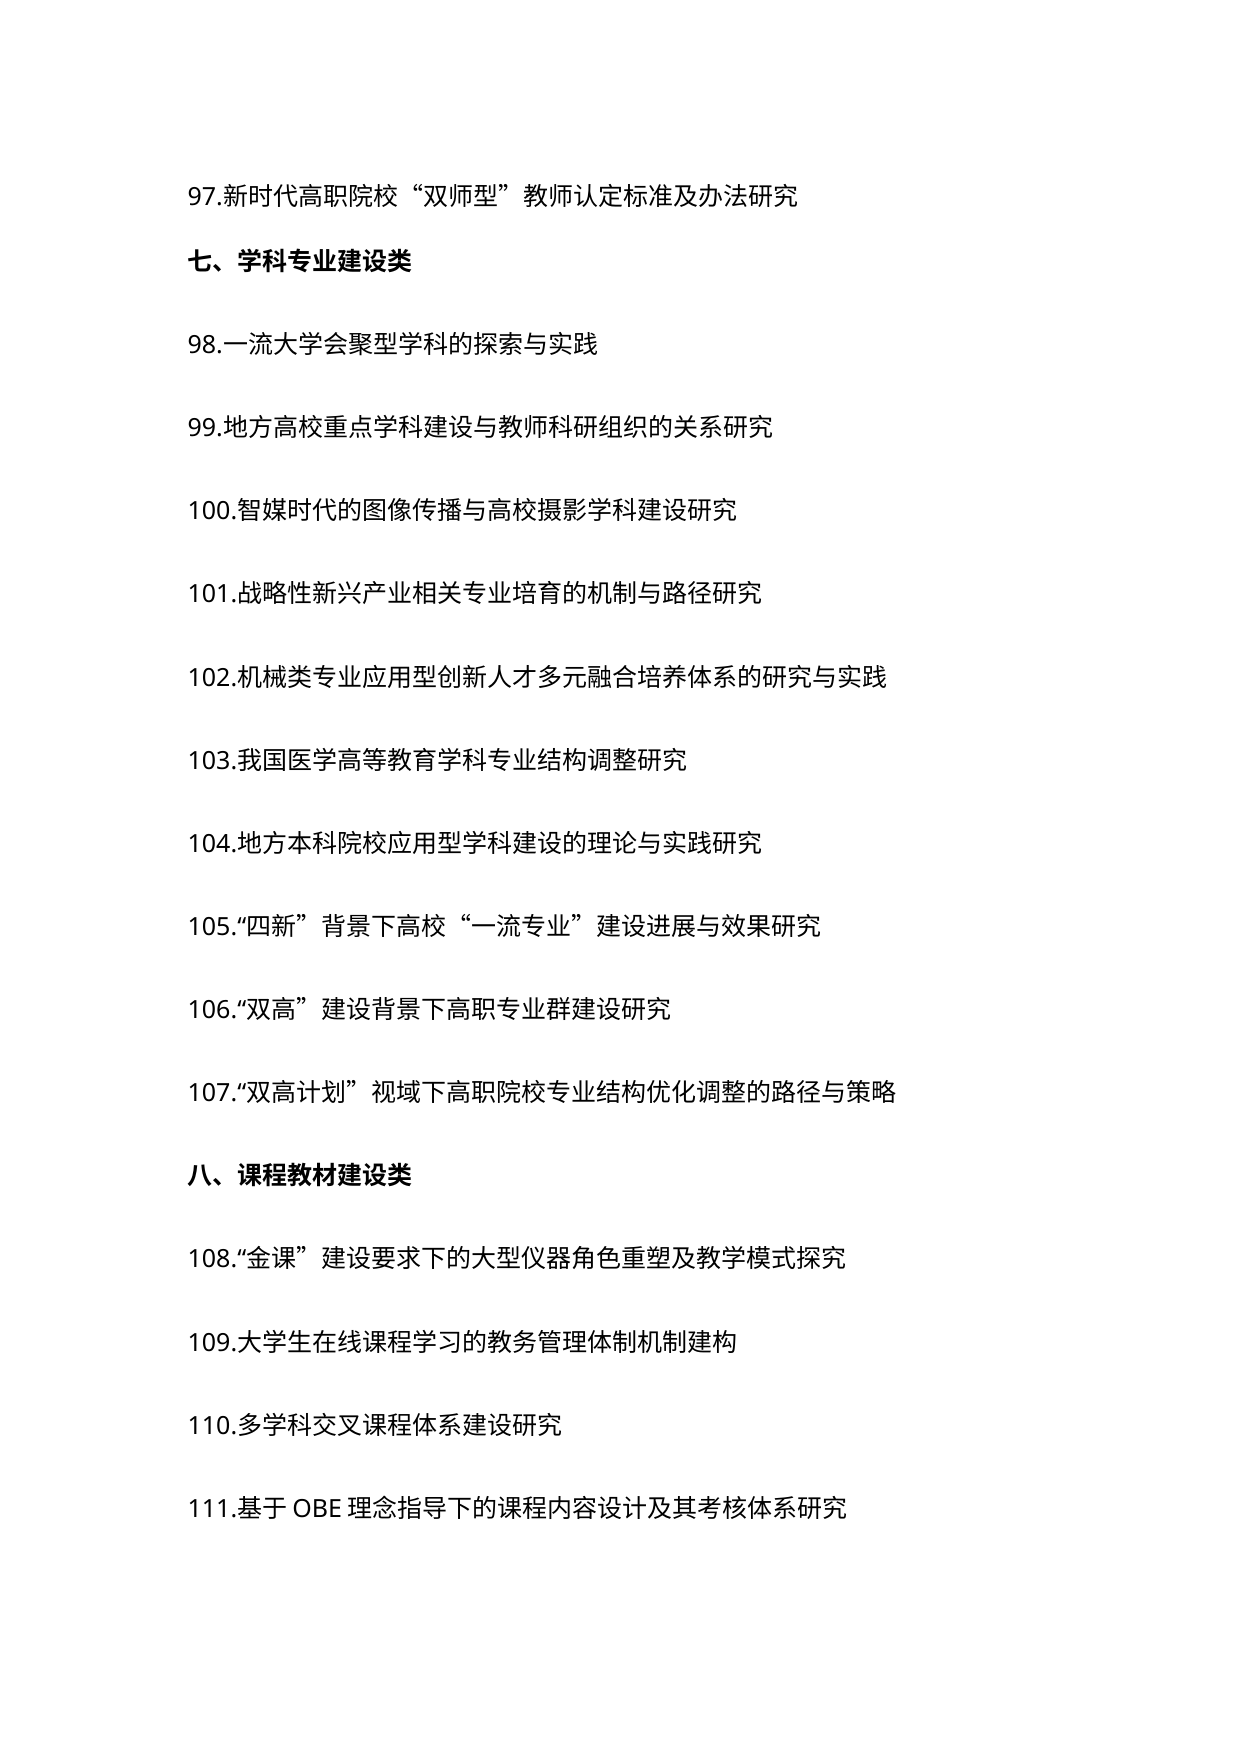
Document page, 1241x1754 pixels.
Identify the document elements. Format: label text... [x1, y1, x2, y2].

text 110.多学科交叉课程体系建设研究 [187, 1391, 1053, 1456]
text 107.“双高计划”视域下高职院校专业结构优化调整的路径与策略 [187, 1058, 1053, 1123]
text 105.“四新”背景下高校“一流专业”建设进展与效果研究 [187, 892, 1053, 957]
text 100.智媒时代的图像传播与高校摄影学科建设研究 [187, 476, 1053, 541]
text 111.基于OBE理念指导下的课程内容设计及其考核体系研究 [187, 1474, 1053, 1539]
text 104.地方本科院校应用型学科建设的理论与实践研究 [187, 809, 1053, 874]
text 103.我国医学高等教育学科专业结构调整研究 [187, 726, 1053, 791]
text 八、课程教材建设类 [187, 1141, 1053, 1206]
text 七、学科专业建设类 [187, 227, 1053, 292]
text 106.“双高”建设背景下高职专业群建设研究 [187, 975, 1053, 1040]
text 101.战略性新兴产业相关专业培育的机制与路径研究 [187, 559, 1053, 624]
text 99.地方高校重点学科建设与教师科研组织的关系研究 [187, 393, 1053, 458]
text 98.一流大学会聚型学科的探索与实践 [187, 310, 1053, 375]
text 102.机械类专业应用型创新人才多元融合培养体系的研究与实践 [187, 643, 1053, 708]
text 108.“金课”建设要求下的大型仪器角色重塑及教学模式探究 [187, 1224, 1053, 1289]
text 97.新时代高职院校“双师型”教师认定标准及办法研究 [187, 162, 1053, 227]
text 109.大学生在线课程学习的教务管理体制机制建构 [187, 1308, 1053, 1373]
